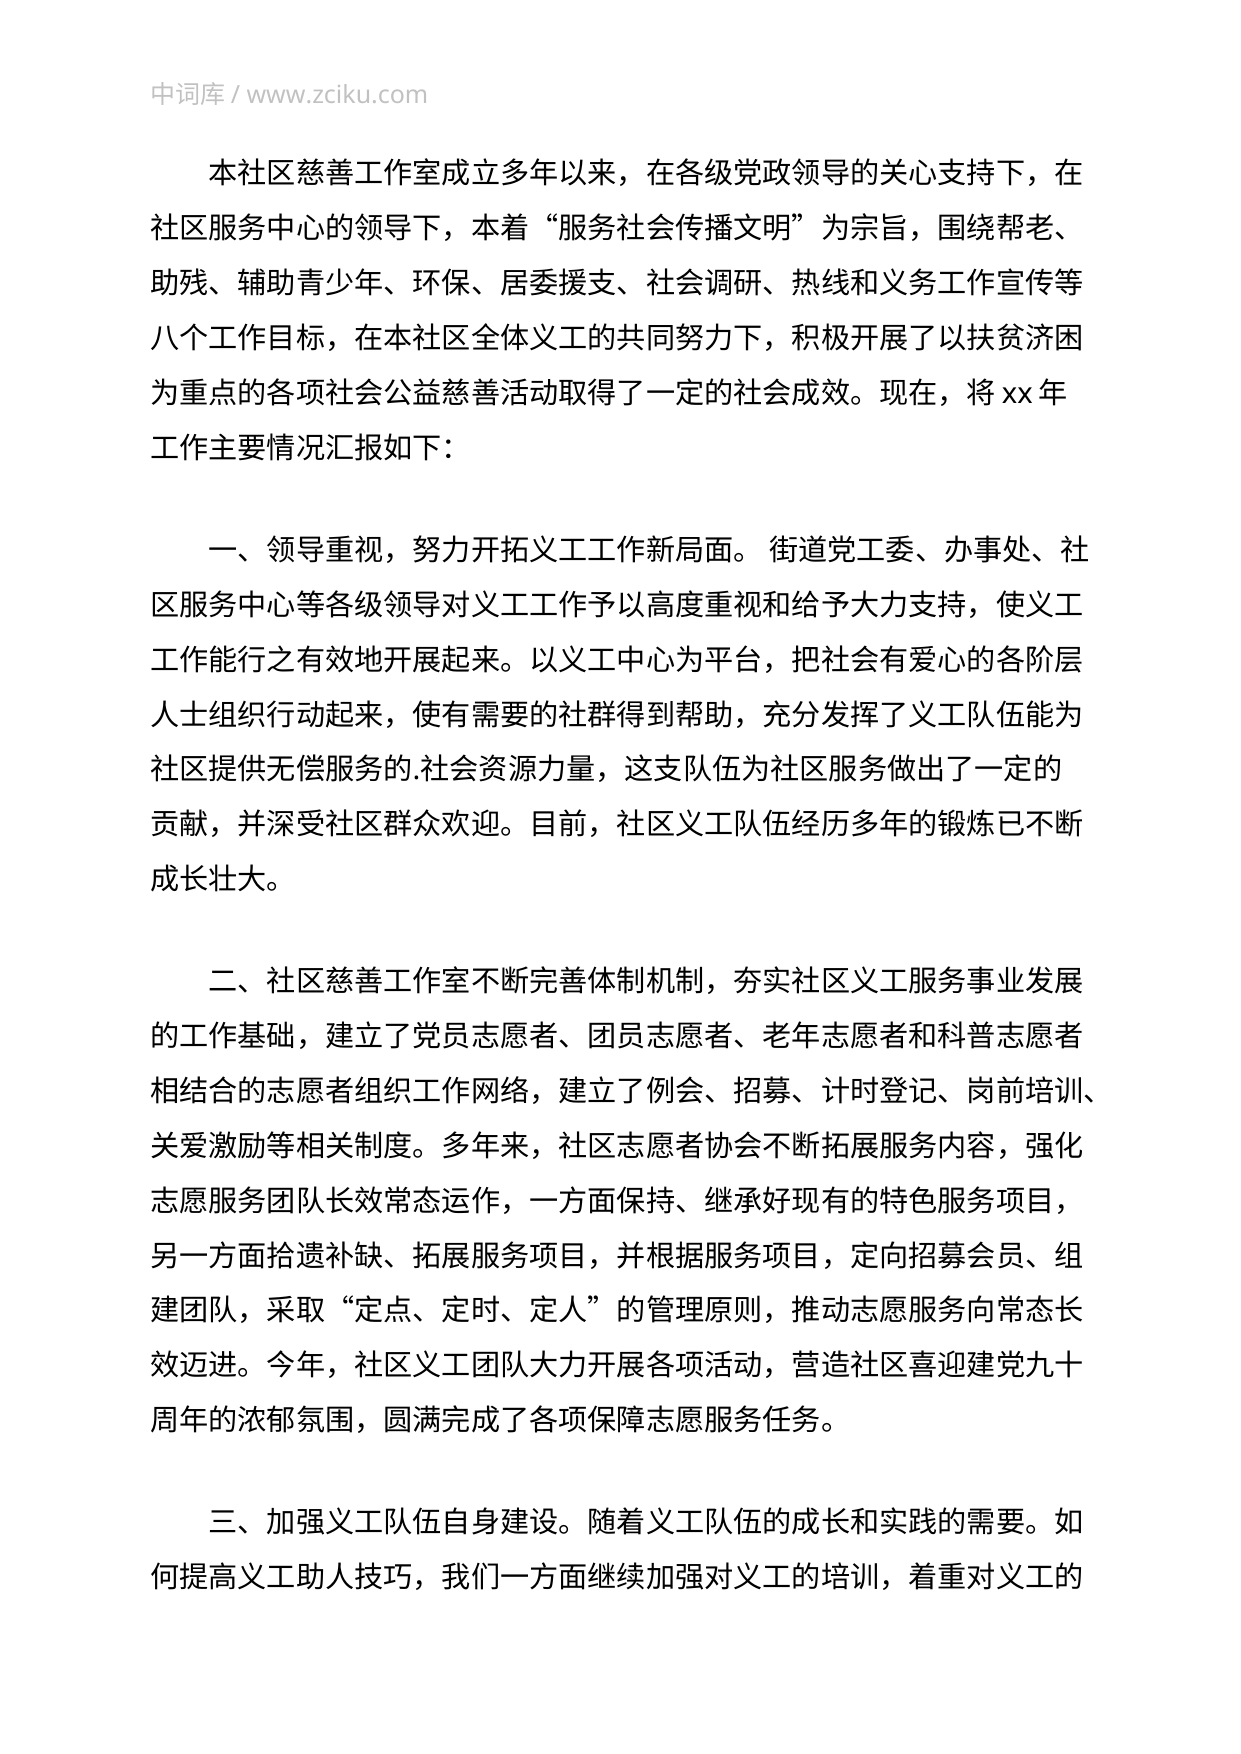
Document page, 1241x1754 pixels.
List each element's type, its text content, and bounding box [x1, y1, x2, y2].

text 一、领导重视，努力开拓义工工作新局面。 街道党工委、办事处、社区服务中心等各级领导对义工工作予以高度重视和给予大力支持，使义工工作能行之有效地开展起来。以义工中心为平台，把社会有爱心的各阶层人士组织行动起来，使有需要的社群得到帮助，充分发挥了义工队伍能为社区提供无偿服务的.社会资源力量，这支队伍为社区服务做出了一定的贡献，并深受社区群众欢迎。目前，社区义工队伍经历多年的锻炼已不断成长壮大。 [150, 526, 1090, 898]
text 本社区慈善工作室成立多年以来，在各级党政领导的关心支持下，在社区服务中心的领导下，本着“服务社会传播文明”为宗旨，围绕帮老、助残、辅助青少年、环保、居委援支、社会调研、热线和义务工作宣传等八个工作目标，在本社区全体义工的共同努力下，积极开展了以扶贫济困为重点的各项社会公益慈善活动取得了一定的社会成效。现在，将xx年工作主要情况汇报如下： [150, 150, 1090, 467]
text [150, 1498, 1090, 1596]
text 二、社区慈善工作室不断完善体制机制，夯实社区义工服务事业发展的工作基础，建立了党员志愿者、团员志愿者、老年志愿者和科普志愿者相结合的志愿者组织工作网络，建立了例会、招募、计时登记、岗前培训、关爱激励等相关制度。多年来，社区志愿者协会不断拓展服务内容，强化志愿服务团队长效常态运作，一方面保持、继承好现有的特色服务项目，另一方面拾遗补缺、拓展服务项目，并根据服务项目，定向招募会员、组建团队，采取“定点、定时、定人”的管理原则，推动志愿服务向常态长效迈进。今年，社区义工团队大力开展各项活动，营造社区喜迎建党九十周年的浓郁氛围，圆满完成了各项保障志愿服务任务。 [150, 958, 1090, 1439]
